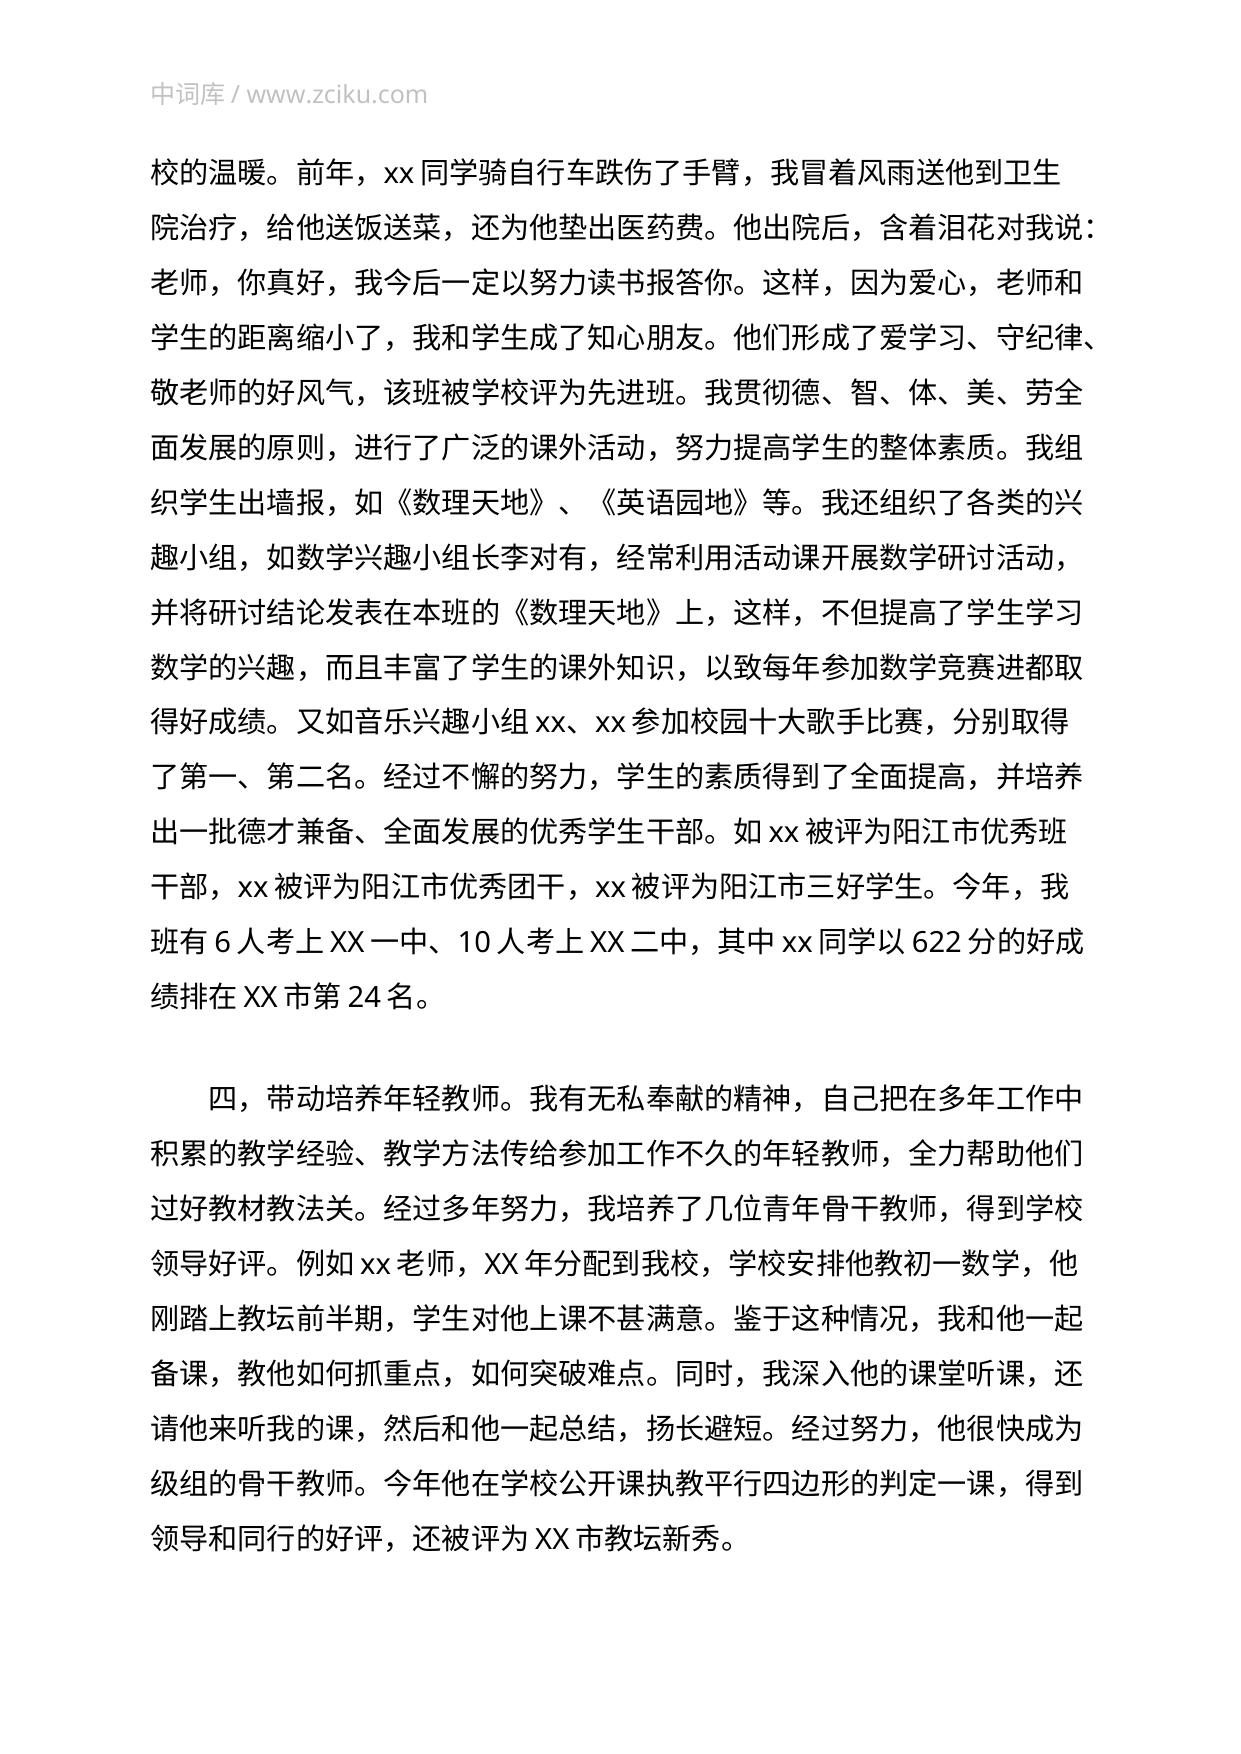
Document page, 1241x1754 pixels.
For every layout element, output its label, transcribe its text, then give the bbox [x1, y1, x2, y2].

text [150, 150, 1090, 1016]
text 四，带动培养年轻教师。我有无私奉献的精神，自己把在多年工作中积累的教学经验、教学方法传给参加工作不久的年轻教师，全力帮助他们过好教材教法关。经过多年努力，我培养了几位青年骨干教师，得到学校领导好评。例如xx老师，XX年分配到我校，学校安排他教初一数学，他刚踏上教坛前半期，学生对他上课不甚满意。鉴于这种情况，我和他一起备课，教他如何抓重点，如何突破难点。同时，我深入他的课堂听课，还请他来听我的课，然后和他一起总结，扬长避短。经过努力，他很快成为级组的骨干教师。今年他在学校公开课执教平行四边形的判定一课，得到领导和同行的好评，还被评为XX市教坛新秀。 [150, 1076, 1090, 1558]
